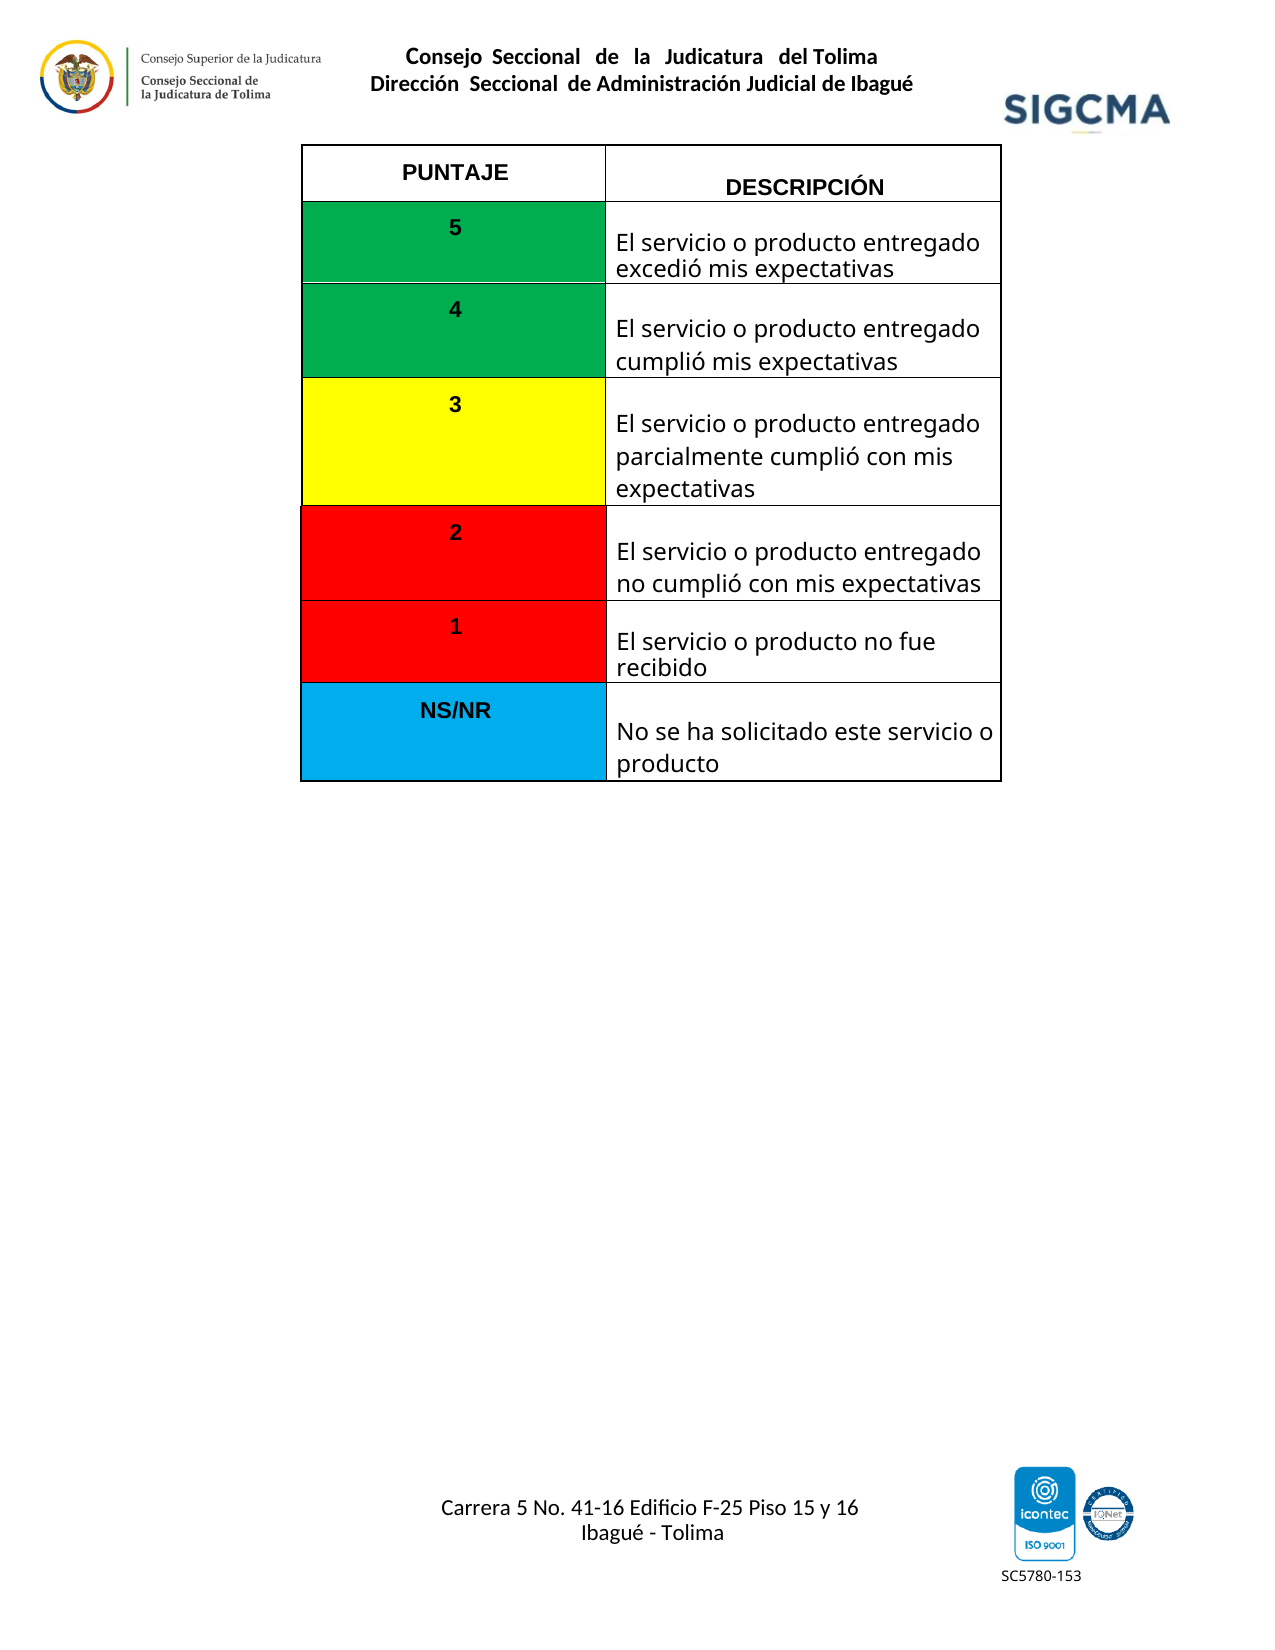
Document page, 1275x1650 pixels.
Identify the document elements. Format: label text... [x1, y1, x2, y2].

table_header DESCRIPCIÓN [606, 146, 1000, 201]
picture [1082, 1486, 1134, 1541]
table_cell 4 [303, 284, 605, 377]
table_header 2 [302, 506, 606, 600]
table_cell No se ha solicitado este servicio o producto [607, 683, 1000, 780]
table_header El servicio o producto entregado no cumplió con mis expectativas [607, 506, 1000, 600]
table_cell 1 [302, 601, 606, 682]
table_cell El servicio o producto entregado cumplió mis expectativas [606, 284, 1000, 377]
table_cell El servicio o producto no fue recibido [607, 601, 1000, 682]
table_cell El servicio o producto entregado excedió mis expectativas [606, 202, 1000, 282]
picture [1002, 92, 1171, 136]
table_cell El servicio o producto entregado parcialmente cumplió con mis expectativas [606, 378, 1000, 505]
table_cell 5 [303, 202, 605, 282]
picture [1012, 1464, 1077, 1563]
table_cell NS/NR [302, 683, 606, 780]
picture [35, 35, 336, 118]
table_header PUNTAJE [303, 146, 605, 201]
table_cell 3 [303, 378, 605, 505]
